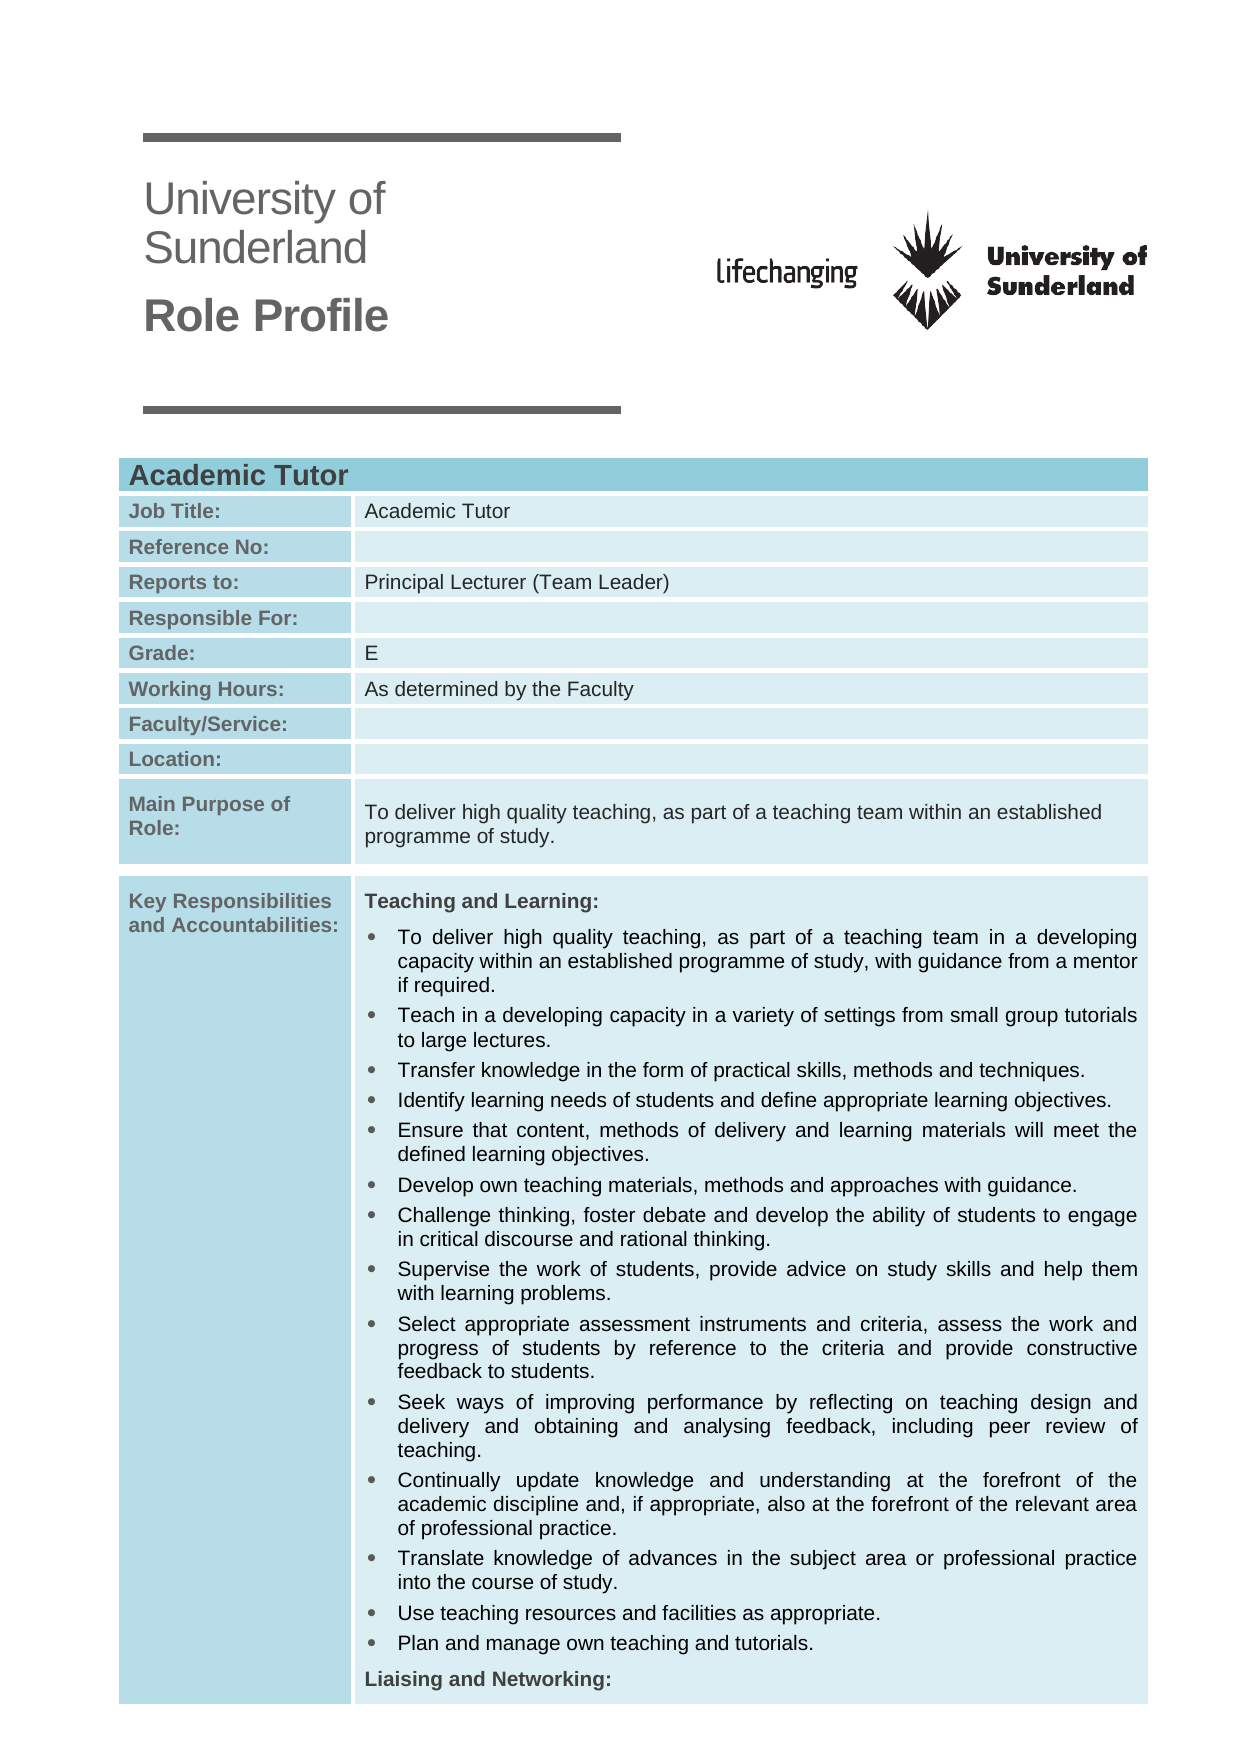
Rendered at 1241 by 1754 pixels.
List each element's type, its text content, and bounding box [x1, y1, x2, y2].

table_cell Working Hours: [119, 673, 351, 704]
table_cell Reference No: [119, 531, 351, 562]
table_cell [355, 876, 1148, 1704]
table_cell E [355, 638, 1148, 668]
table_cell Reports to: [119, 567, 351, 597]
table_cell Job Title: [119, 496, 351, 527]
table_cell Academic Tutor [355, 496, 1148, 527]
table_cell Responsible For: [119, 602, 351, 633]
table_cell Principal Lecturer (Team Leader) [355, 567, 1148, 597]
table_header Academic Tutor [119, 458, 1148, 491]
table_cell Grade: [119, 638, 351, 668]
picture [717, 209, 1147, 330]
table_cell [355, 602, 1148, 633]
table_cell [119, 876, 351, 1704]
table_cell Faculty/Service: [119, 708, 351, 739]
table_cell [355, 531, 1148, 562]
table_cell [355, 744, 1148, 774]
table_cell As determined by the Faculty [355, 673, 1148, 704]
table_cell [355, 708, 1148, 739]
table_cell To deliver high quality teaching, as part of a teaching team within an established programme of study. [355, 779, 1148, 864]
table_cell Location: [119, 744, 351, 774]
table_cell Main Purpose of Role: [119, 779, 351, 864]
